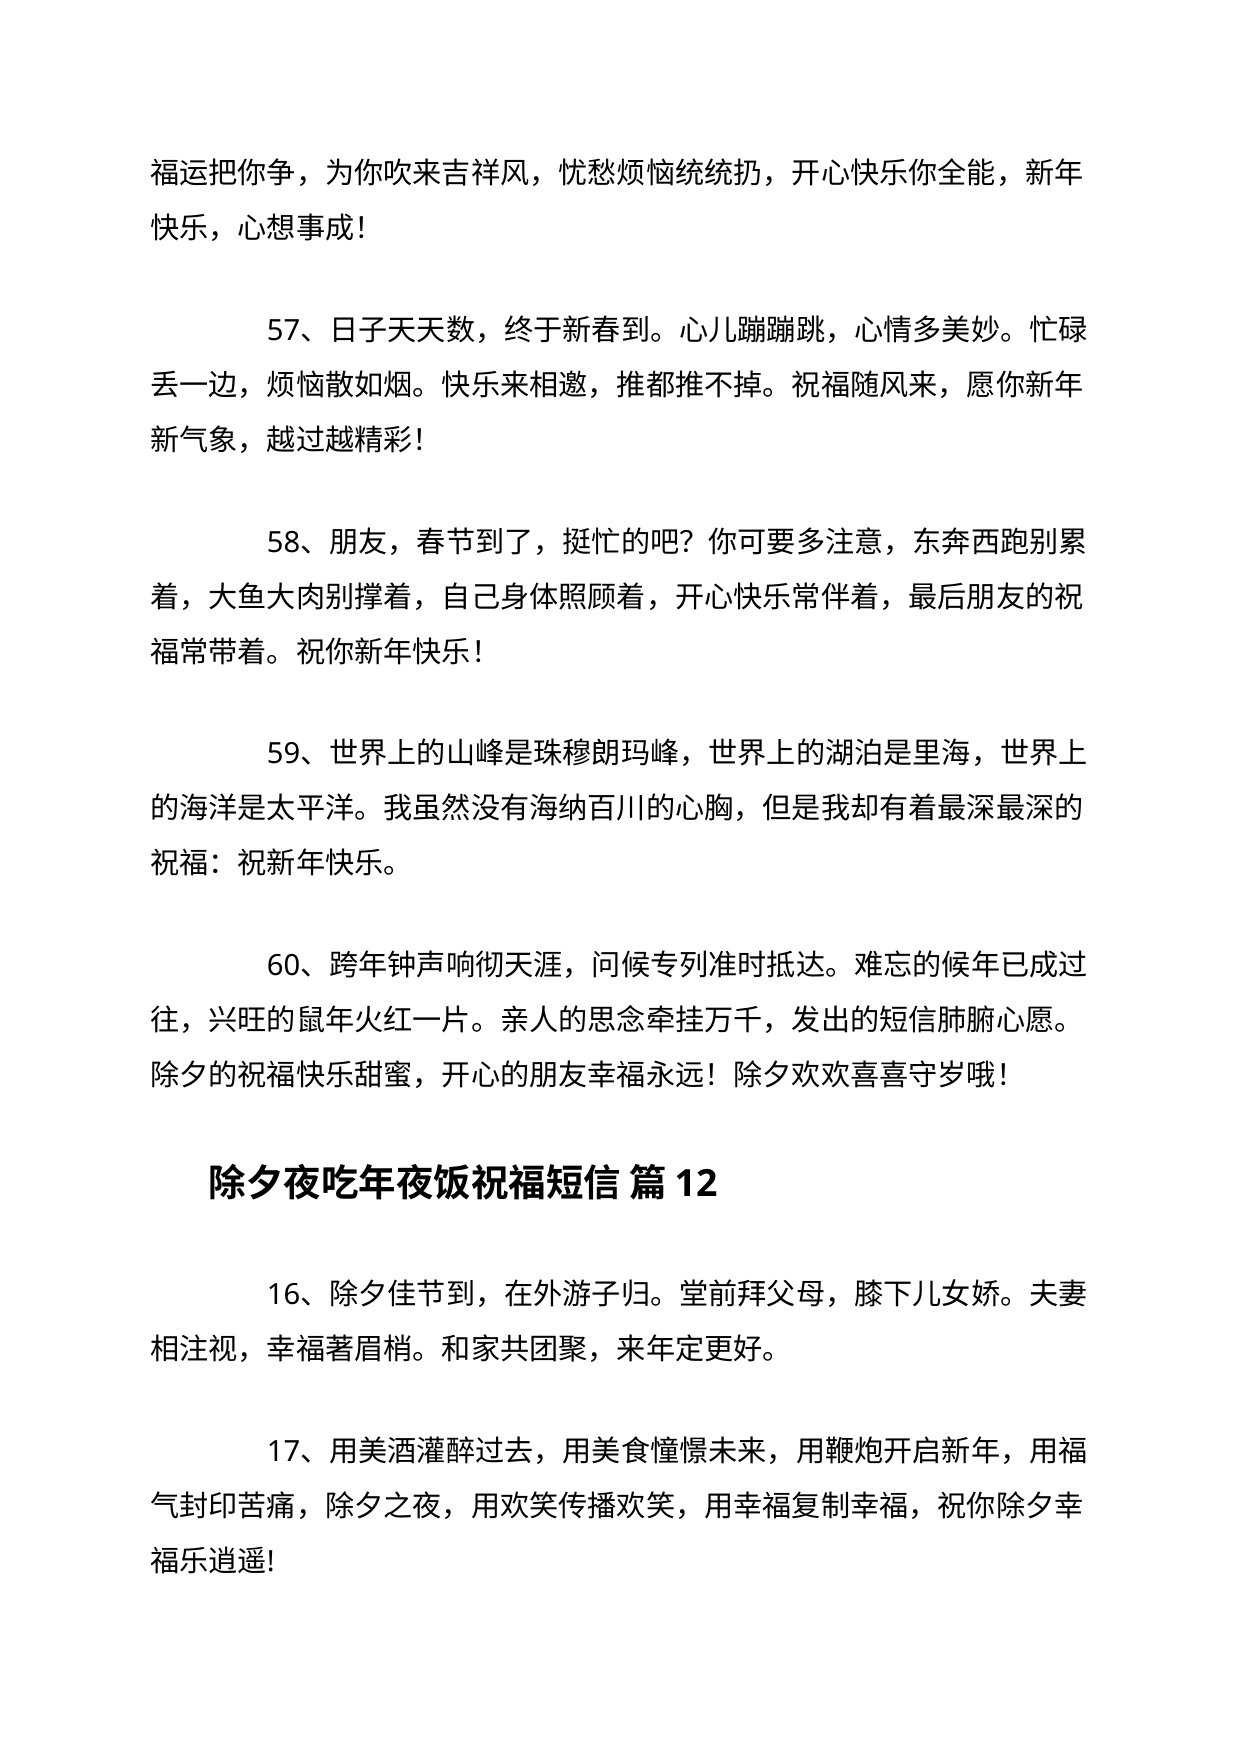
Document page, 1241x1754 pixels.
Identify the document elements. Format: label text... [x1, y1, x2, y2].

text 59、世界上的山峰是珠穆朗玛峰，世界上的湖泊是里海，世界上的海洋是太平洋。我虽然没有海纳百川的心胸，但是我却有着最深最深的祝福：祝新年快乐。 [150, 730, 1090, 882]
text 60、跨年钟声响彻天涯，问候专列准时抵达。难忘的候年已成过往，兴旺的鼠年火红一片。亲人的思念牵挂万千，发出的短信肺腑心愿。除夕的祝福快乐甜蜜，开心的朋友幸福永远！除夕欢欢喜喜守岁哦！ [150, 942, 1090, 1094]
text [150, 150, 1090, 247]
text 除夕夜吃年夜饭祝福短信 篇12 [150, 1153, 1090, 1208]
text 58、朋友，春节到了，挺忙的吧？你可要多注意，东奔西跑别累着，大鱼大肉别撑着，自己身体照顾着，开心快乐常伴着，最后朋友的祝福常带着。祝你新年快乐！ [150, 518, 1090, 671]
text 57、日子天天数，终于新春到。心儿蹦蹦跳，心情多美妙。忙碌丢一边，烦恼散如烟。快乐来相邀，推都推不掉。祝福随风来，愿你新年新气象，越过越精彩！ [150, 307, 1090, 459]
text 17、用美酒灌醉过去，用美食憧憬未来，用鞭炮开启新年，用福气封印苦痛，除夕之夜，用欢笑传播欢笑，用幸福复制幸福，祝你除夕幸福乐逍遥! [150, 1428, 1090, 1580]
text 16、除夕佳节到，在外游子归。堂前拜父母，膝下儿女娇。夫妻相注视，幸福著眉梢。和家共团聚，来年定更好。 [150, 1271, 1090, 1368]
